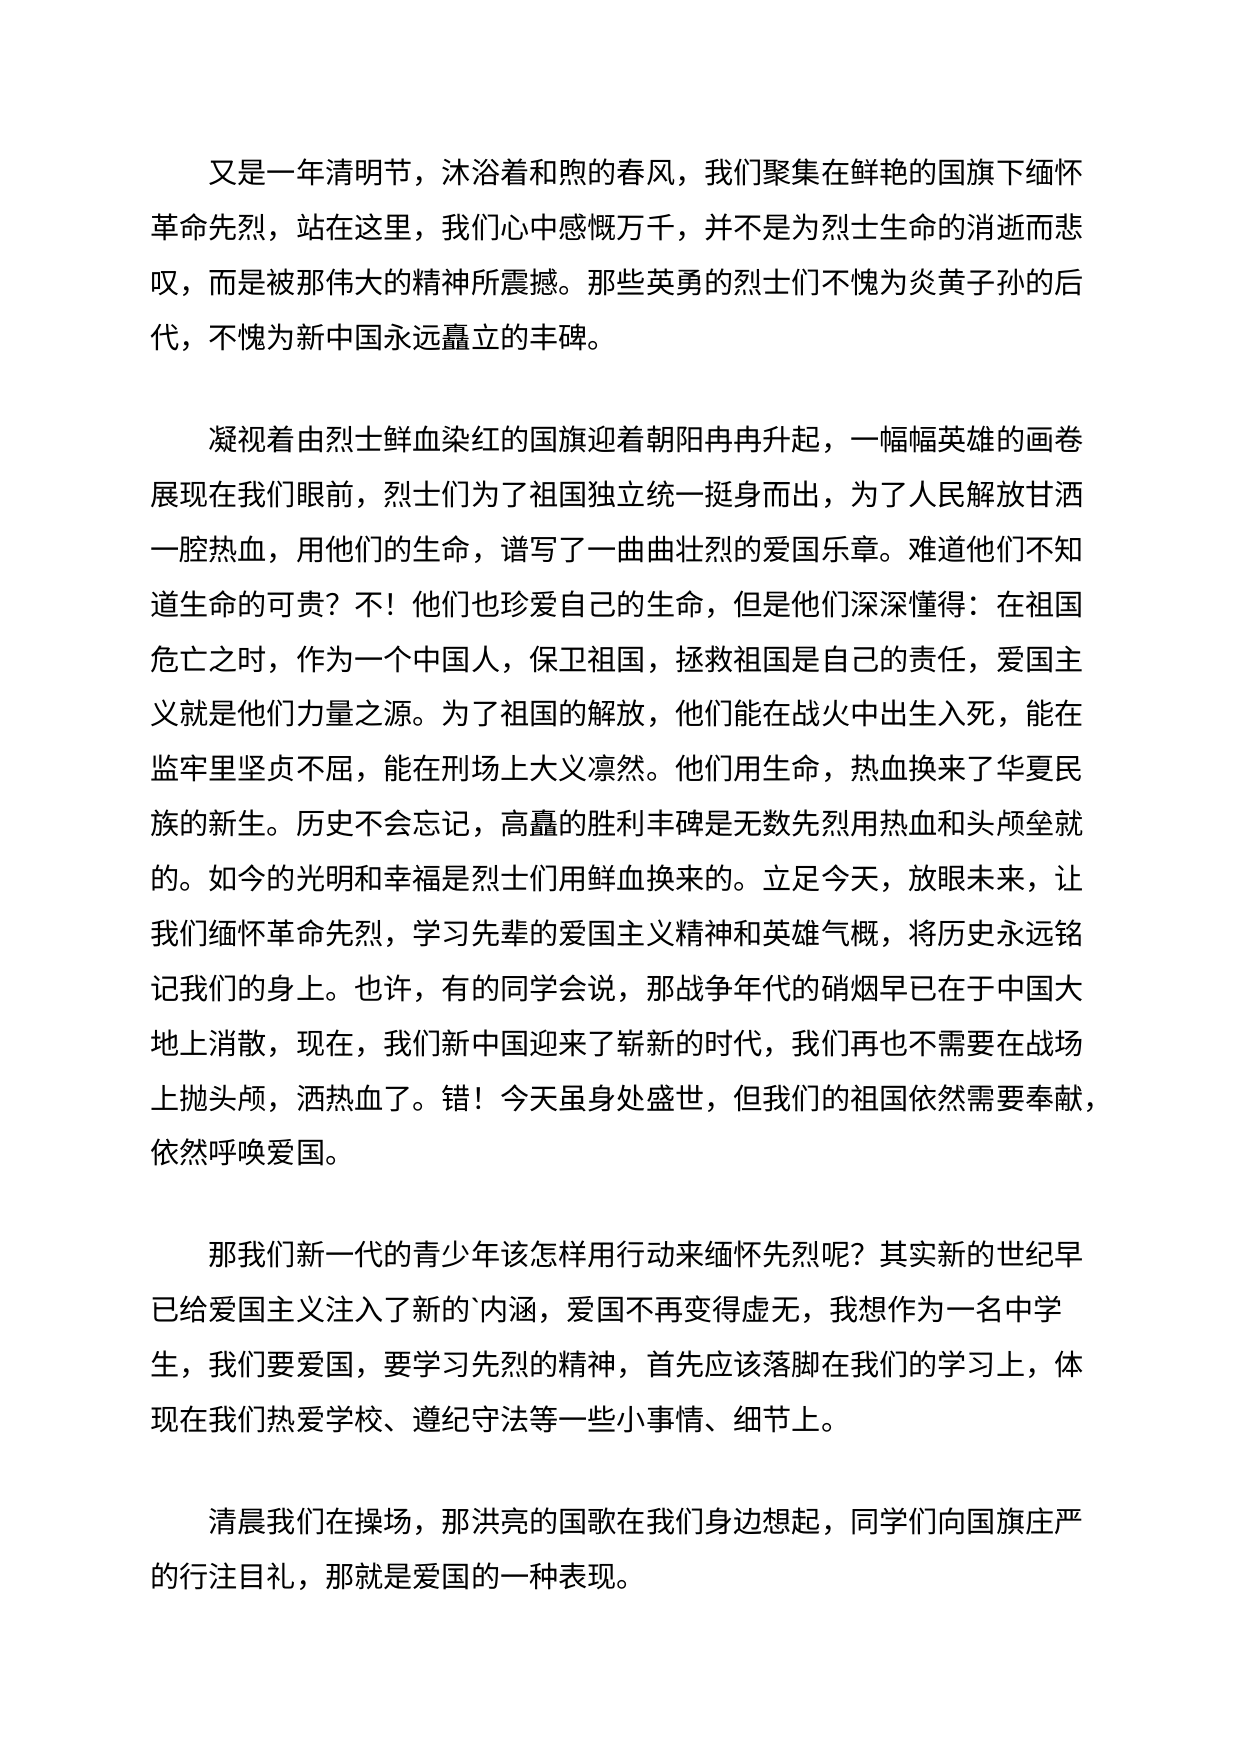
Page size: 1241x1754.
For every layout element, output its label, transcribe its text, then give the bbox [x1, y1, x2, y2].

text 凝视着由烈士鲜血染红的国旗迎着朝阳冉冉升起，一幅幅英雄的画卷展现在我们眼前，烈士们为了祖国独立统一挺身而出，为了人民解放甘洒一腔热血，用他们的生命，谱写了一曲曲壮烈的爱国乐章。难道他们不知道生命的可贵？不！他们也珍爱自己的生命，但是他们深深懂得：在祖国危亡之时，作为一个中国人，保卫祖国，拯救祖国是自己的责任，爱国主义就是他们力量之源。为了祖国的解放，他们能在战火中出生入死，能在监牢里坚贞不屈，能在刑场上大义凛然。他们用生命，热血换来了华夏民族的新生。历史不会忘记，高矗的胜利丰碑是无数先烈用热血和头颅垒就的。如今的光明和幸福是烈士们用鲜血换来的。立足今天，放眼未来，让我们缅怀革命先烈，学习先辈的爱国主义精神和英雄气概，将历史永远铭记我们的身上。也许，有的同学会说，那战争年代的硝烟早已在于中国大地上消散，现在，我们新中国迎来了崭新的时代，我们再也不需要在战场上抛头颅，洒热血了。错！今天虽身处盛世，但我们的祖国依然需要奉献，依然呼唤爱国。 [150, 416, 1090, 1172]
text 又是一年清明节，沐浴着和煦的春风，我们聚集在鲜艳的国旗下缅怀革命先烈，站在这里，我们心中感慨万千，并不是为烈士生命的消逝而悲叹，而是被那伟大的精神所震撼。那些英勇的烈士们不愧为炎黄子孙的后代，不愧为新中国永远矗立的丰碑。 [150, 150, 1090, 357]
text 那我们新一代的青少年该怎样用行动来缅怀先烈呢？其实新的世纪早已给爱国主义注入了新的`内涵，爱国不再变得虚无，我想作为一名中学生，我们要爱国，要学习先烈的精神，首先应该落脚在我们的学习上，体现在我们热爱学校、遵纪守法等一些小事情、细节上。 [150, 1232, 1090, 1439]
text 清晨我们在操场，那洪亮的国歌在我们身边想起，同学们向国旗庄严的行注目礼，那就是爱国的一种表现。 [150, 1498, 1090, 1596]
